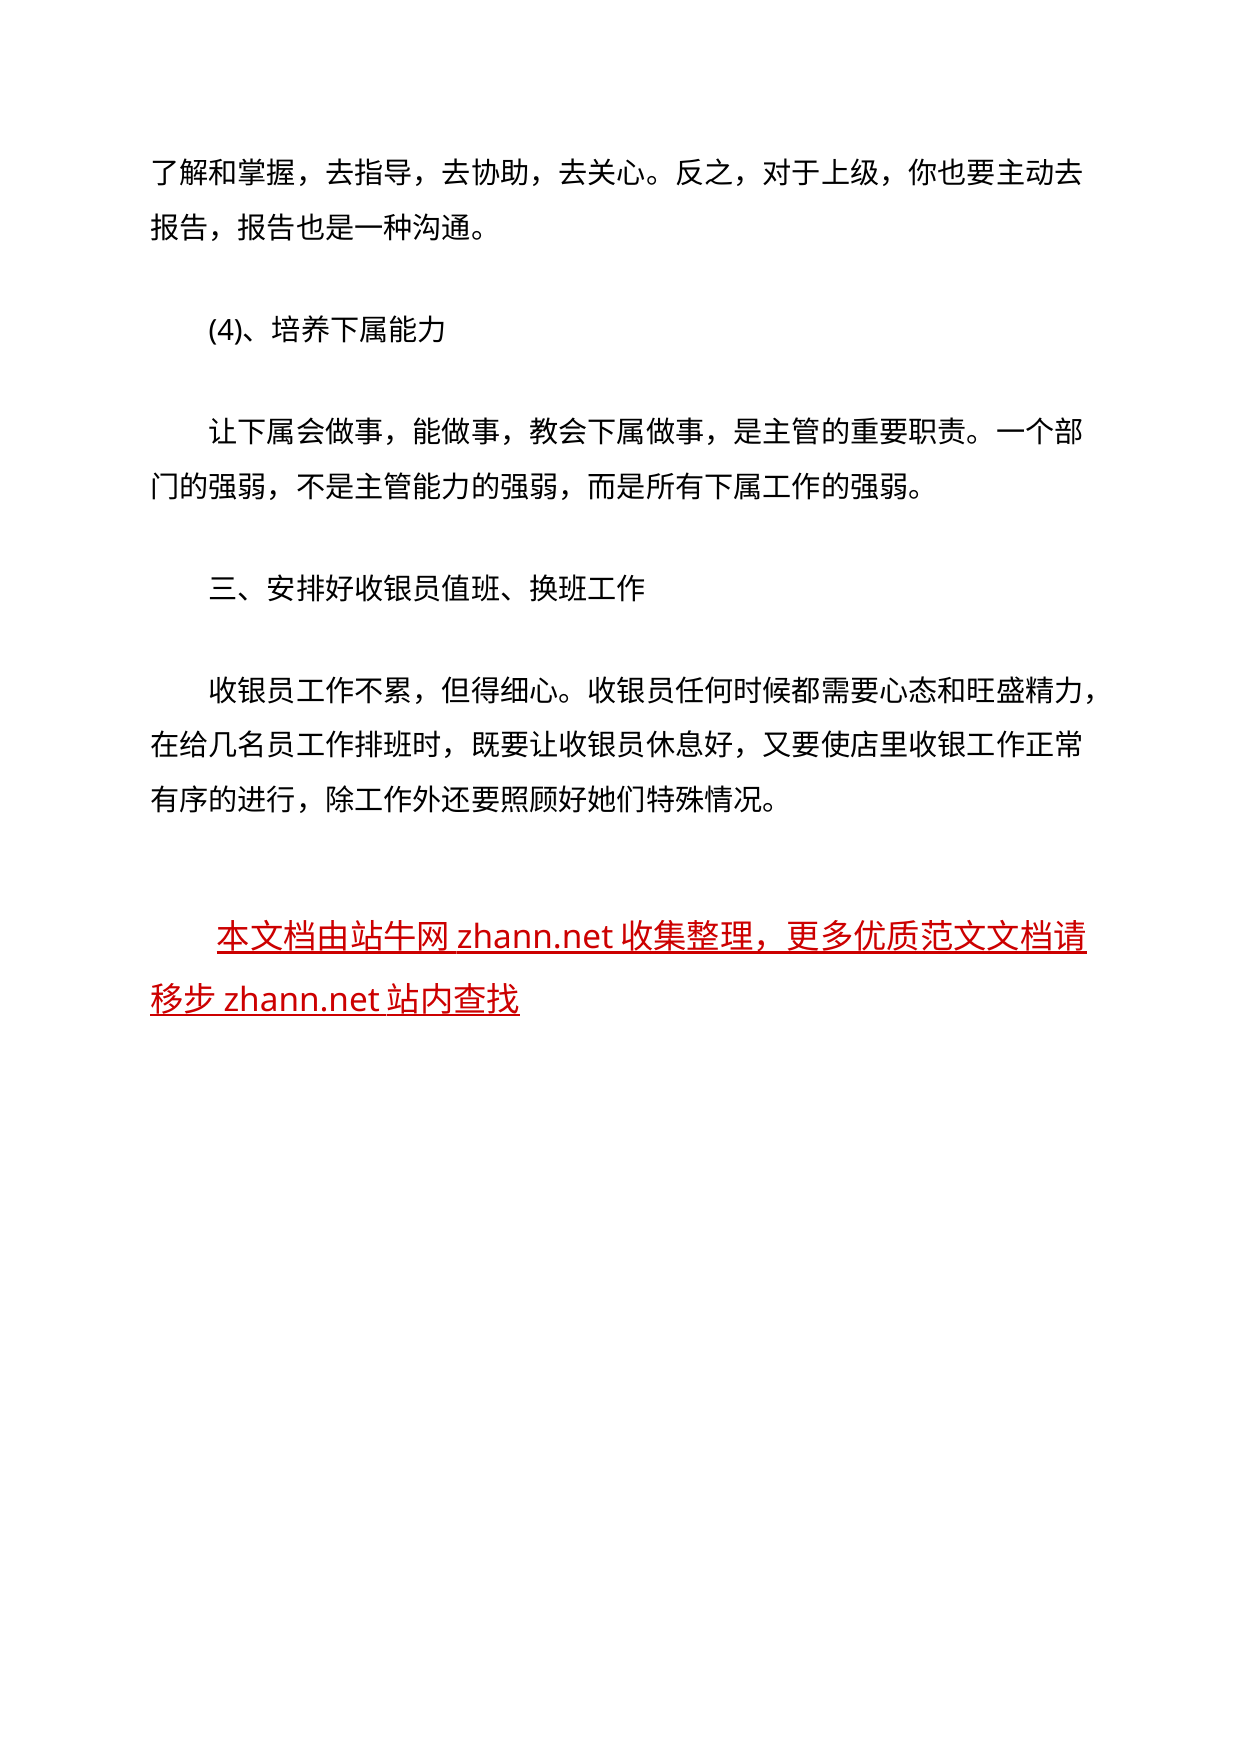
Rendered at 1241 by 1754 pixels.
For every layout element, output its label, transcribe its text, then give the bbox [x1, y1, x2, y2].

text 三、安排好收银员值班、换班工作 [150, 565, 1090, 608]
text 让下属会做事，能做事，教会下属做事，是主管的重要职责。一个部门的强弱，不是主管能力的强弱，而是所有下属工作的强弱。 [150, 409, 1090, 506]
text 收银员工作不累，但得细心。收银员任何时候都需要心态和旺盛精力，在给几名员工作排班时，既要让收银员休息好，又要使店里收银工作正常有序的进行，除工作外还要照顾好她们特殊情况。 [150, 667, 1090, 819]
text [150, 150, 1090, 247]
text (4)、培养下属能力 [150, 307, 1090, 349]
text 本文档由站牛网zhann.net收集整理，更多优质范文文档请移步zhann.net站内查找 [150, 910, 1090, 1021]
